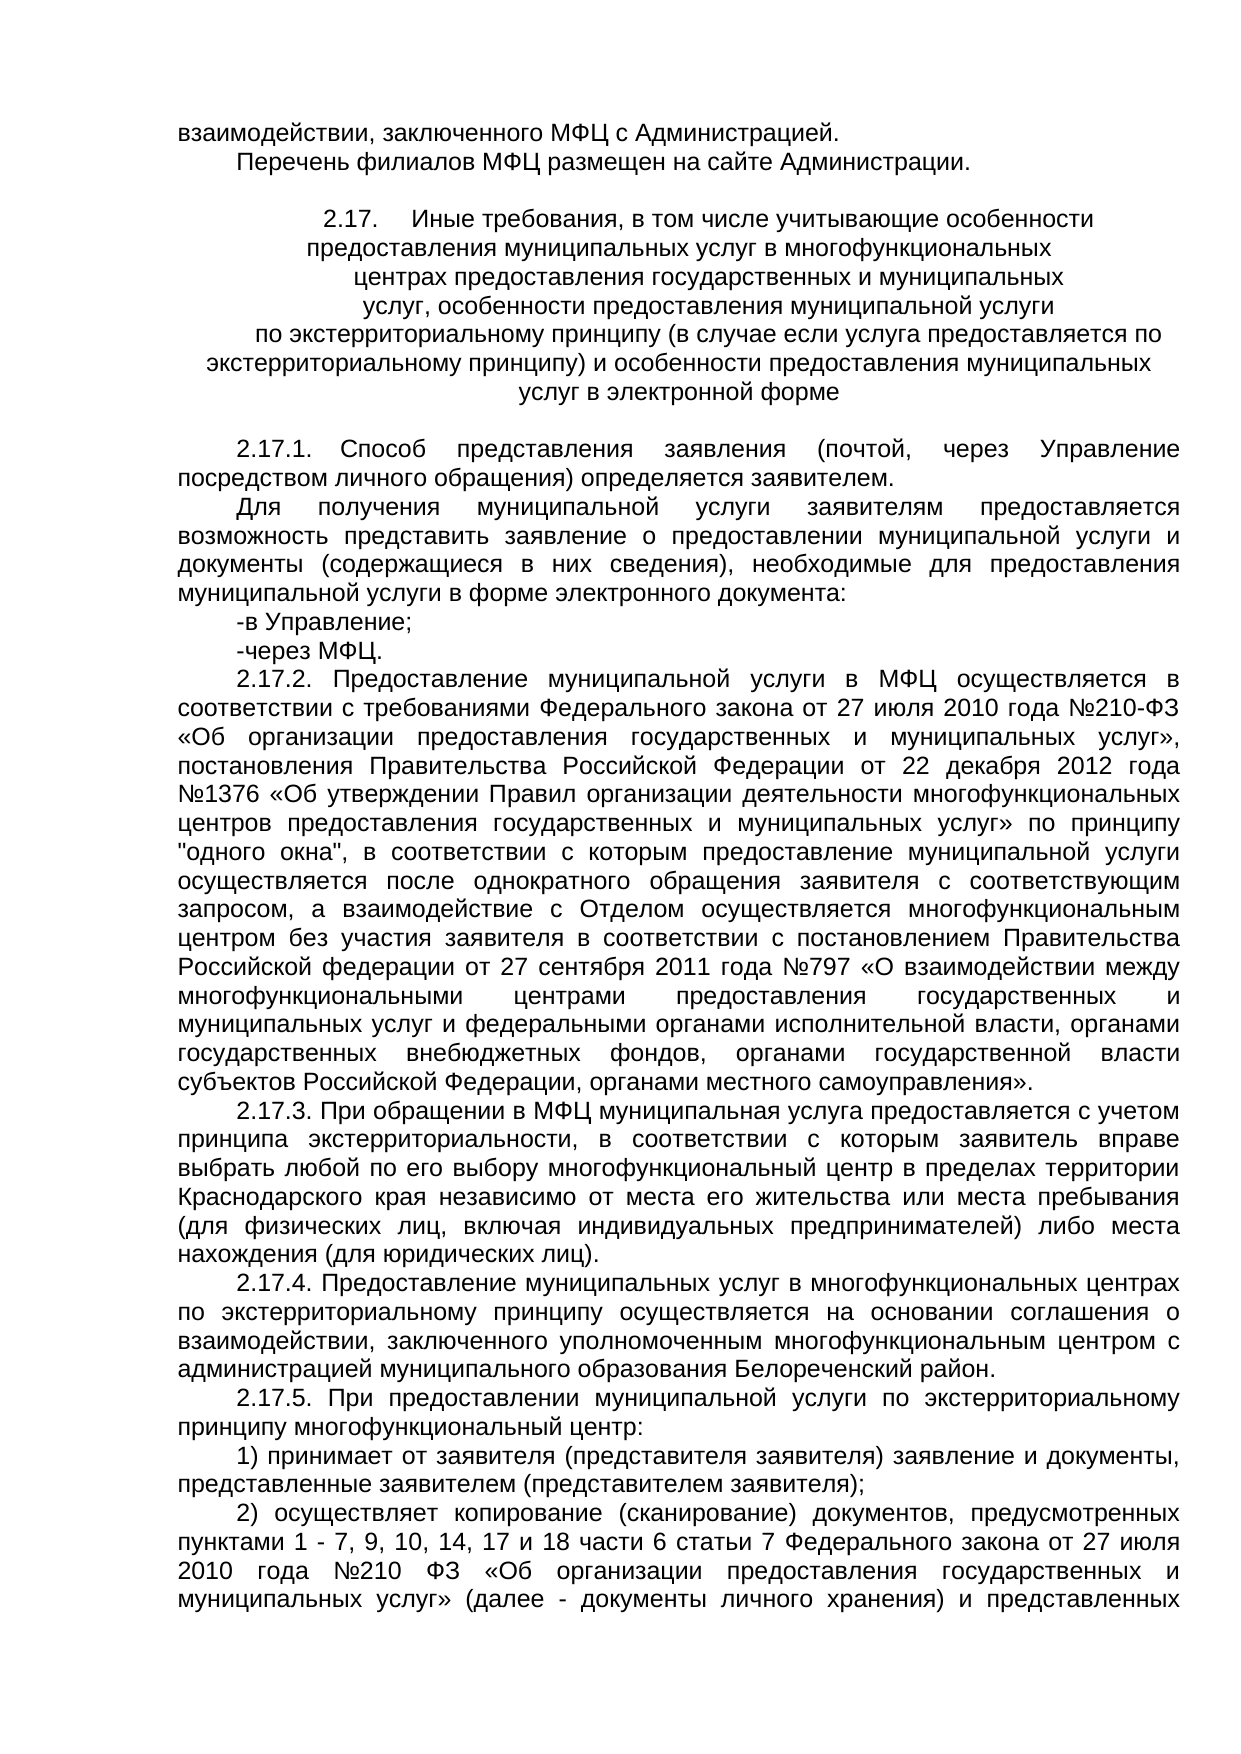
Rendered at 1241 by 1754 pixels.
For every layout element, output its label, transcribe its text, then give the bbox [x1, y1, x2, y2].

text Для получения муниципальной услуги заявителям предоставляется возможность представить заявление о предоставлении муниципальной услуги и документы (содержащиеся в них сведения), необходимые для предоставления муниципальной услуги в форме электронного документа: [177, 492, 1181, 607]
text по экстерриториальному принципу (в случае если услуга предоставляется по экстерриториальному принципу) и особенности предоставления муниципальных услуг в электронной форме [177, 319, 1181, 406]
text 2.17.4. Предоставление муниципальных услуг в многофункциональных центрах по экстерриториальному принципу осуществляется на основании соглашения о взаимодействии, заключенного уполномоченным многофункциональным центром с администрацией муниципального образования Белореченский район. [177, 1268, 1181, 1383]
list Иные требования, в том числе учитывающие особенности предоставления муниципальных услуг в многофункциональных [177, 204, 1181, 262]
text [177, 118, 1181, 147]
text -через МФЦ. [177, 636, 1181, 664]
text 2.17.2. Предоставление муниципальной услуги в МФЦ осуществляется в соответствии с требованиями Федерального закона от 27 июля 2010 года №210-ФЗ «Об организации предоставления государственных и муниципальных услуг», постановления Правительства Российской Федерации от 22 декабря 2012 года №1376 «Об утверждении Правил организации деятельности многофункциональных центров предоставления государственных и муниципальных услуг» по принципу "одного окна", в соответствии с которым предоставление муниципальной услуги осуществляется после однократного обращения заявителя с соответствующим запросом, а взаимодействие с Отделом осуществляется многофункциональным центром без участия заявителя в соответствии с постановлением Правительства Российской федерации от 27 сентября 2011 года №797 «О взаимодействии между многофункциональными центрами предоставления государственных и муниципальных услуг и федеральными органами исполнительной власти, органами государственных внебюджетных фондов, органами государственной власти субъектов Российской Федерации, органами местного самоуправления». [177, 664, 1181, 1096]
text 1) принимает от заявителя (представителя заявителя) заявление и документы, представленные заявителем (представителем заявителя); [177, 1441, 1181, 1498]
text -в Управление; [177, 607, 1181, 636]
text 2.17.5. При предоставлении муниципальной услуги по экстерриториальному принципу многофункциональный центр: [177, 1383, 1181, 1441]
list Способ представления заявления (почтой, через Управление посредством личного обращения) определяется заявителем. [177, 434, 1181, 492]
text центрах предоставления государственных и муниципальных [177, 262, 1181, 291]
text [177, 1498, 1181, 1613]
text Перечень филиалов МФЦ размещен на сайте Администрации. [177, 147, 1181, 176]
text услуг, особенности предоставления муниципальной услуги [177, 291, 1181, 319]
text 2.17.3. При обращении в МФЦ муниципальная услуга предоставляется с учетом принципа экстерриториальности, в соответствии с которым заявитель вправе выбрать любой по его выбору многофункциональный центр в пределах территории Краснодарского края независимо от места его жительства или места пребывания (для физических лиц, включая индивидуальных предпринимателей) либо места нахождения (для юридических лиц). [177, 1096, 1181, 1268]
